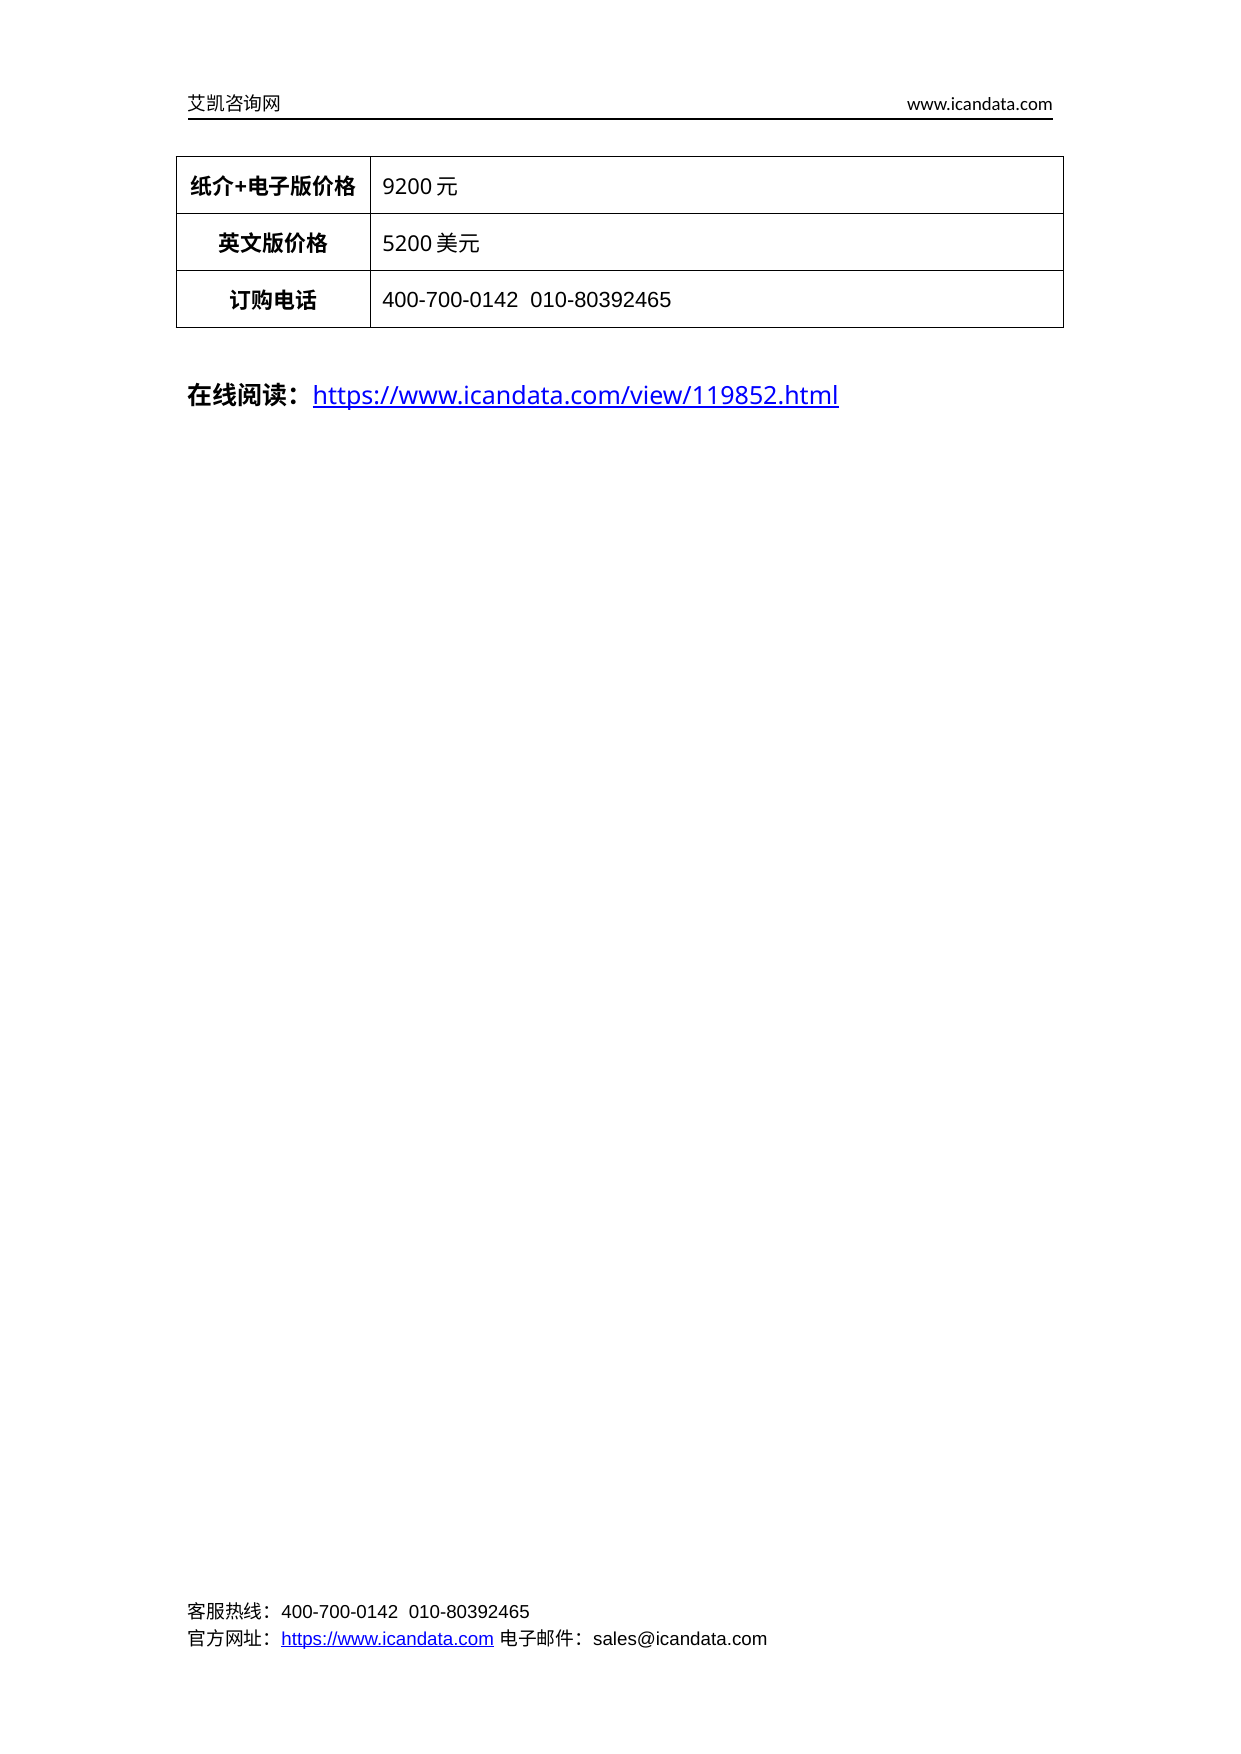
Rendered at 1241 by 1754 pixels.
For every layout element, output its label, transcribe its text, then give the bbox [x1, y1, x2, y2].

table_cell 400-700-0142 010-80392465 [371, 271, 1063, 327]
table_cell 纸介+电子版价格 [177, 157, 370, 213]
table_cell 英文版价格 [177, 214, 370, 270]
table_cell 5200美元 [371, 214, 1063, 270]
table_cell 订购电话 [177, 271, 370, 327]
text 在线阅读：https://www.icandata.com/view/119852.html [187, 361, 1053, 426]
table_cell 9200元 [371, 157, 1063, 213]
